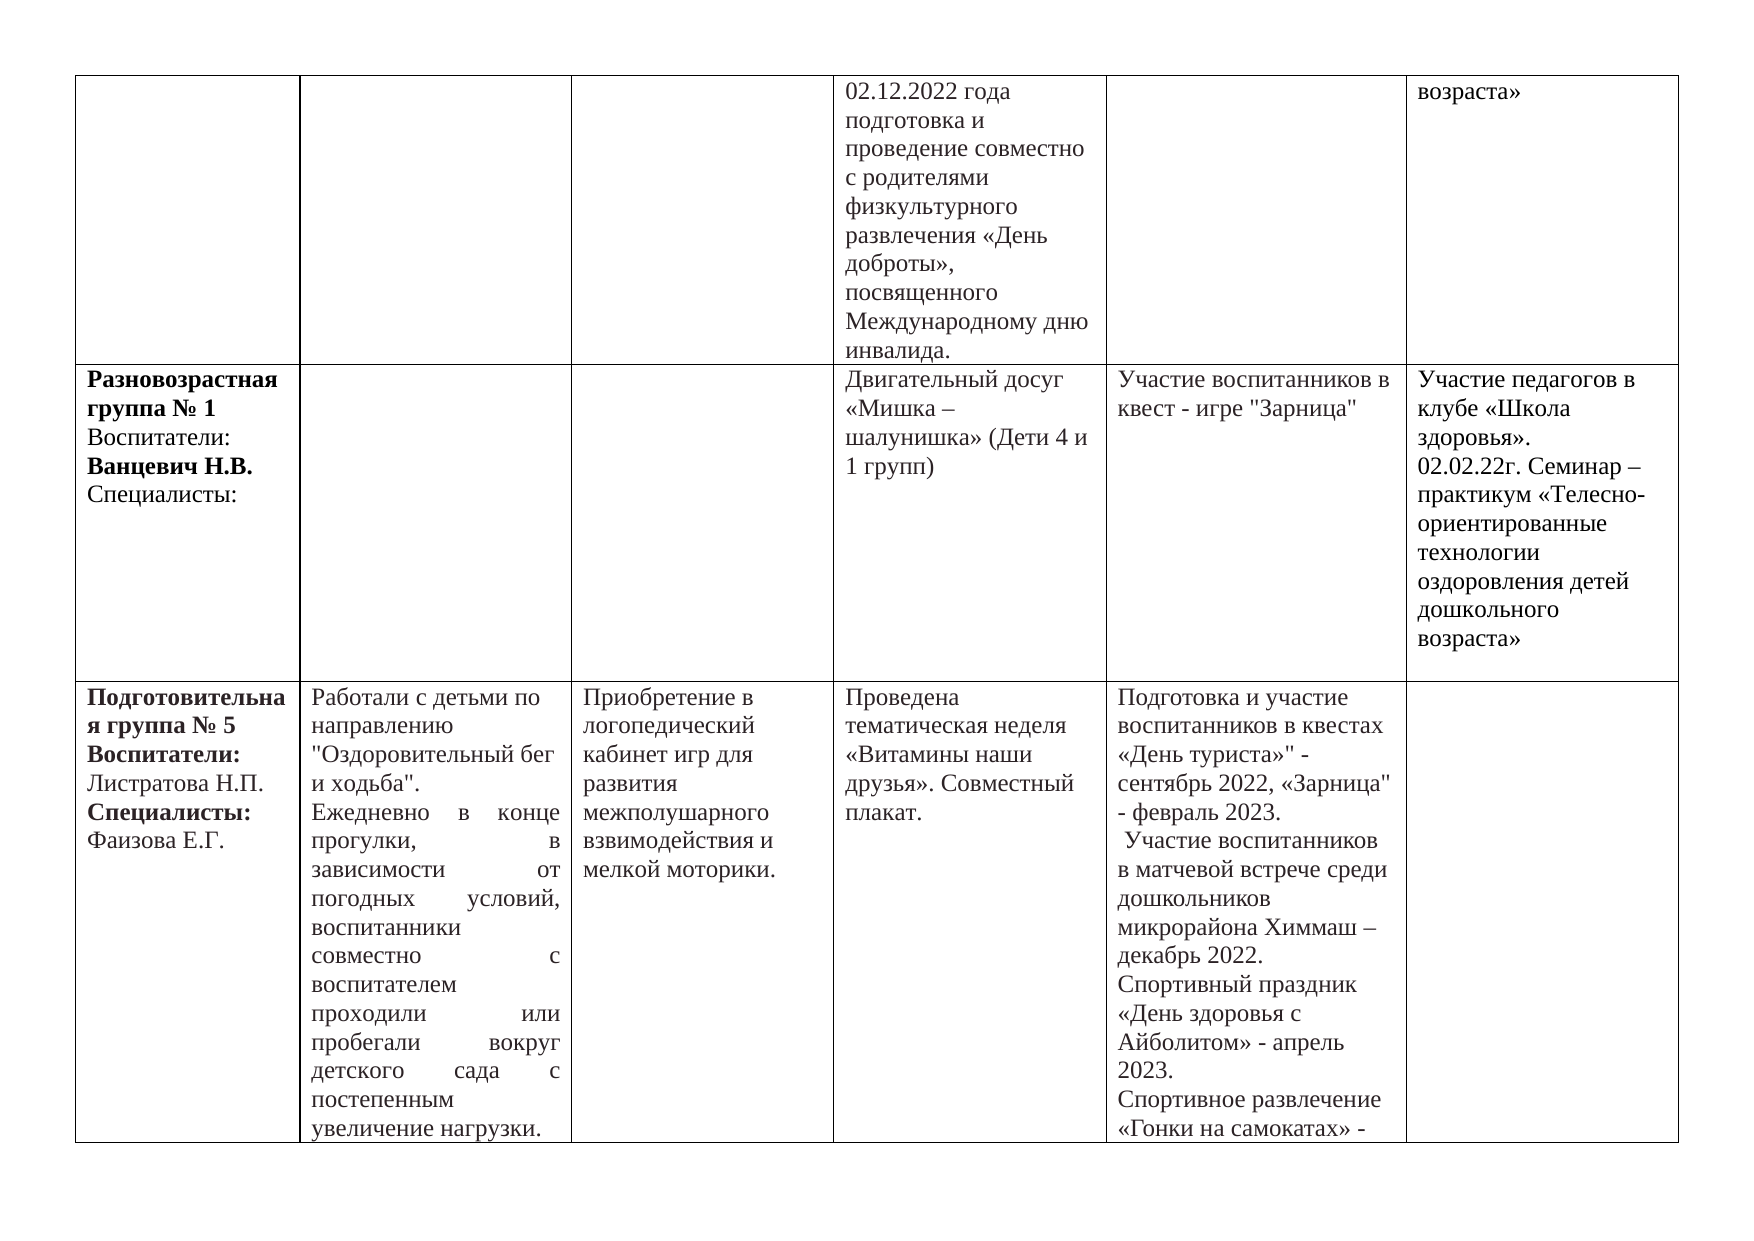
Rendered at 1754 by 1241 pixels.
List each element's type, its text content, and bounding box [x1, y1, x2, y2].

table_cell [76, 76, 299, 363]
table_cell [834, 76, 1106, 363]
table_cell [301, 365, 571, 681]
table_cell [572, 76, 833, 363]
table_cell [834, 682, 1106, 1142]
table_cell Разновозрастная группа № 1 Воспитатели: Ванцевич Н.В. Специалисты: [76, 365, 299, 681]
table_cell [301, 76, 571, 363]
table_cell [1407, 76, 1678, 363]
table_cell Двигательный досуг «Мишка – шалунишка» (Дети 4 и 1 групп) [834, 365, 1106, 681]
table_cell Участие воспитанников в квест - игре "Зарница" [1107, 365, 1406, 681]
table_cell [572, 682, 833, 1142]
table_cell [301, 682, 571, 1142]
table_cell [1107, 682, 1406, 1142]
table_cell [1107, 76, 1406, 363]
table_cell [1407, 682, 1678, 1142]
table_cell [572, 365, 833, 681]
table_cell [76, 682, 299, 1142]
